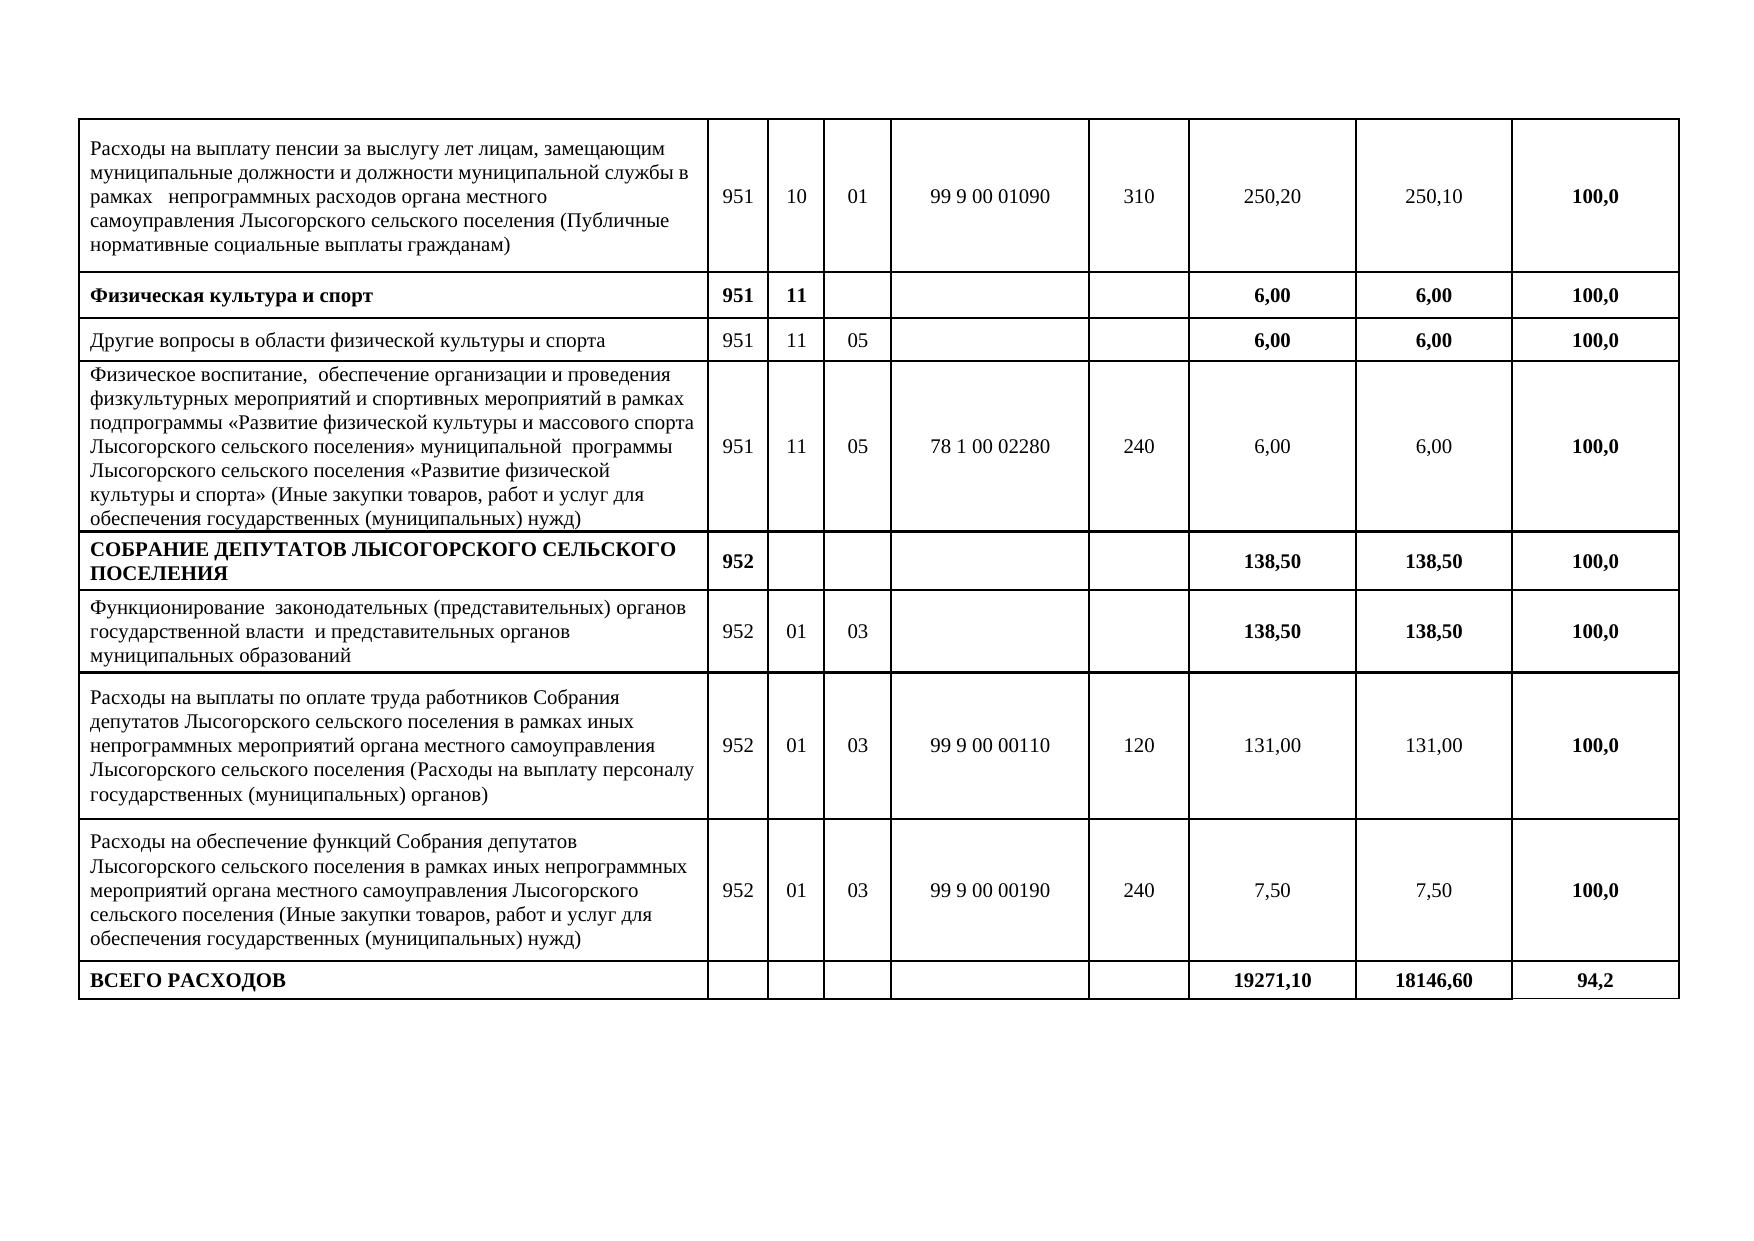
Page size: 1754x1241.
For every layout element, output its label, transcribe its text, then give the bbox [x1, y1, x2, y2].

table_cell 120 [1090, 674, 1188, 817]
table_cell [892, 591, 1088, 671]
table_cell 131,00 [1357, 674, 1511, 817]
table_cell 952 [709, 591, 767, 671]
table_cell [825, 273, 890, 317]
table_cell ВСЕГО РАСХОДОВ [80, 962, 707, 998]
table_cell 6,00 [1357, 362, 1511, 530]
table_cell [825, 533, 890, 589]
table_cell 11 [769, 273, 823, 317]
table_cell 03 [825, 820, 890, 960]
table_cell 6,00 [1190, 273, 1355, 317]
table_cell [1090, 273, 1188, 317]
table_cell [1090, 962, 1188, 998]
table_cell 6,00 [1357, 273, 1511, 317]
table_cell [892, 533, 1088, 589]
table_cell 138,50 [1357, 591, 1511, 671]
table_cell 99 9 00 00190 [892, 820, 1088, 960]
table_cell 01 [769, 820, 823, 960]
table_cell 7,50 [1357, 820, 1511, 960]
table_cell [1090, 533, 1188, 589]
table_cell 100,0 [1513, 273, 1678, 317]
table_cell 250,20 [1190, 120, 1355, 271]
table_cell 100,0 [1513, 674, 1678, 817]
table_cell 18146,60 [1357, 962, 1511, 998]
table_cell 951 [709, 319, 767, 360]
table_cell 6,00 [1190, 319, 1355, 360]
table_cell 131,00 [1190, 674, 1355, 817]
table_cell 250,10 [1357, 120, 1511, 271]
table_cell 03 [825, 591, 890, 671]
table_cell 100,0 [1513, 533, 1678, 589]
table_cell 78 1 00 02280 [892, 362, 1088, 530]
table_cell Другие вопросы в области физической культуры и спорта [80, 319, 707, 360]
table_cell 138,50 [1190, 591, 1355, 671]
table_cell 100,0 [1513, 820, 1678, 960]
table_cell [892, 273, 1088, 317]
table_cell Расходы на выплату пенсии за выслугу лет лицам, замещающим муниципальные должности и должности муниципальной службы в рамках непрограммных расходов органа местного самоуправления Лысогорского сельского поселения (Публичные нормативные социальные выплаты гражданам) [80, 120, 707, 271]
table_cell Физическая культура и спорт [80, 273, 707, 317]
table_cell [769, 533, 823, 589]
table_cell 100,0 [1513, 591, 1678, 671]
table_cell 94,2 [1513, 962, 1678, 998]
table_cell 951 [709, 362, 767, 530]
table_cell 952 [709, 674, 767, 817]
table_cell 6,00 [1357, 319, 1511, 360]
table_cell 11 [769, 319, 823, 360]
table_cell Функционирование законодательных (представительных) органов государственной власти и представительных органов муниципальных образований [80, 591, 707, 671]
table_cell [1090, 319, 1188, 360]
table_cell 951 [709, 120, 767, 271]
table_cell 99 9 00 01090 [892, 120, 1088, 271]
table_cell 11 [769, 362, 823, 530]
table_cell [769, 962, 823, 998]
table_cell 100,0 [1513, 120, 1678, 271]
table_cell 240 [1090, 362, 1188, 530]
table_cell СОБРАНИЕ ДЕПУТАТОВ ЛЫСОГОРСКОГО СЕЛЬСКОГО ПОСЕЛЕНИЯ [80, 533, 707, 589]
table_cell Расходы на выплаты по оплате труда работников Собрания депутатов Лысогорского сельского поселения в рамках иных непрограммных мероприятий органа местного самоуправления Лысогорского сельского поселения (Расходы на выплату персоналу государственных (муниципальных) органов) [80, 674, 707, 817]
table_cell Расходы на обеспечение функций Собрания депутатов Лысогорского сельского поселения в рамках иных непрограммных мероприятий органа местного самоуправления Лысогорского сельского поселения (Иные закупки товаров, работ и услуг для обеспечения государственных (муниципальных) нужд) [80, 820, 707, 960]
table_cell 100,0 [1513, 362, 1678, 530]
table_cell 952 [709, 820, 767, 960]
table_cell 05 [825, 319, 890, 360]
table_cell 01 [825, 120, 890, 271]
table_cell [892, 962, 1088, 998]
table_cell [825, 962, 890, 998]
table_cell 310 [1090, 120, 1188, 271]
table_cell [709, 962, 767, 998]
table_cell 6,00 [1190, 362, 1355, 530]
table_cell 01 [769, 591, 823, 671]
table_cell 19271,10 [1190, 962, 1355, 998]
table_cell [892, 319, 1088, 360]
table_cell 01 [769, 674, 823, 817]
table_cell 7,50 [1190, 820, 1355, 960]
table_cell Физическое воспитание, обеспечение организации и проведения физкультурных мероприятий и спортивных мероприятий в рамках подпрограммы «Развитие физической культуры и массового спорта Лысогорского сельского поселения» муниципальной программы Лысогорского сельского поселения «Развитие физической культуры и спорта» (Иные закупки товаров, работ и услуг для обеспечения государственных (муниципальных) нужд) [80, 362, 707, 530]
table_cell 05 [825, 362, 890, 530]
table_cell 100,0 [1513, 319, 1678, 360]
table_cell [1090, 591, 1188, 671]
table_cell 03 [825, 674, 890, 817]
table_cell 240 [1090, 820, 1188, 960]
table_cell 99 9 00 00110 [892, 674, 1088, 817]
table_cell 138,50 [1357, 533, 1511, 589]
table_cell 10 [769, 120, 823, 271]
table_cell 952 [709, 533, 767, 589]
table_cell 138,50 [1190, 533, 1355, 589]
table_cell 951 [709, 273, 767, 317]
